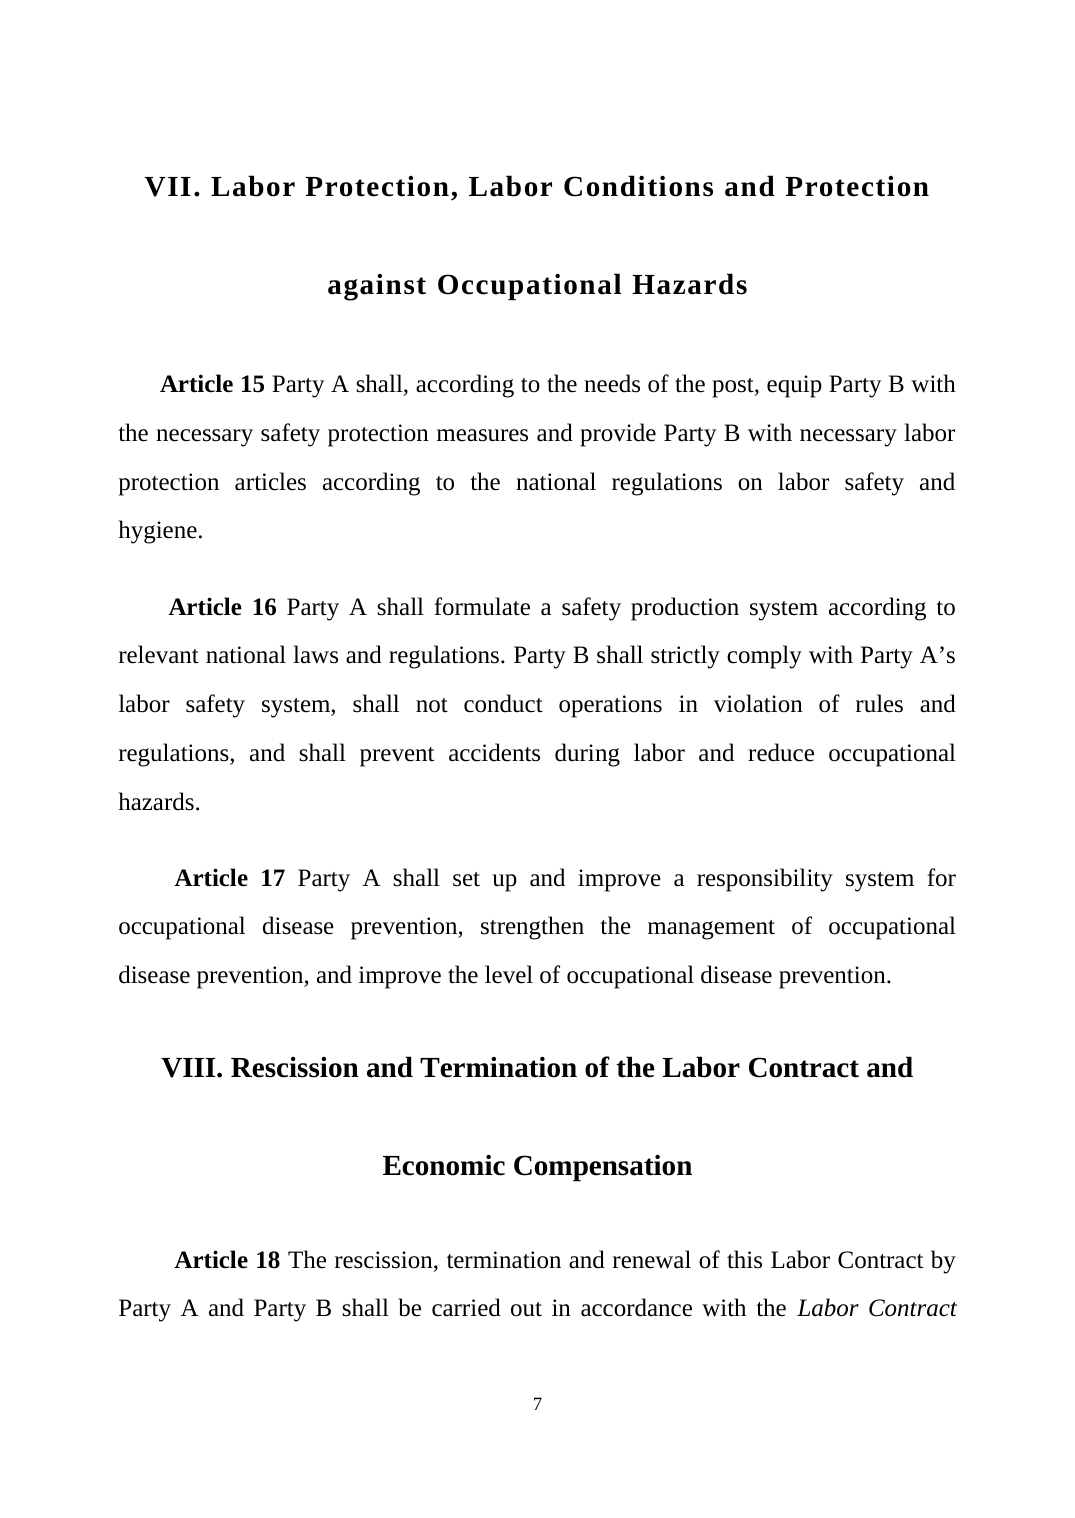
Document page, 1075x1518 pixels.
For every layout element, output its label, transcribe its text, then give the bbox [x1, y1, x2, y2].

text VIII. Rescission and Termination of the Labor Contract and Economic Compensation [118, 1034, 957, 1197]
subtitle VII. Labor Protection, Labor Conditions and Protection against Occupational Hazards [118, 154, 957, 316]
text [118, 1243, 957, 1324]
text Article 17 Party A shall set up and improve a responsibility system for occupational disease prevention, strengthen the management of occupational disease prevention, and improve the level of occupational disease prevention. [118, 861, 957, 991]
text Article 15 Party A shall, according to the needs of the post, equip Party B with the necessary safety protection measures and provide Party B with necessary labor protection articles according to the national regulations on labor safety and hygiene. [118, 367, 957, 546]
text Article 16 Party A shall formulate a safety production system according to relevant national laws and regulations. Party B shall strictly comply with Party A’s labor safety system, shall not conduct operations in violation of rules and regulations, and shall prevent accidents during labor and reduce occupational hazards. [118, 590, 957, 817]
